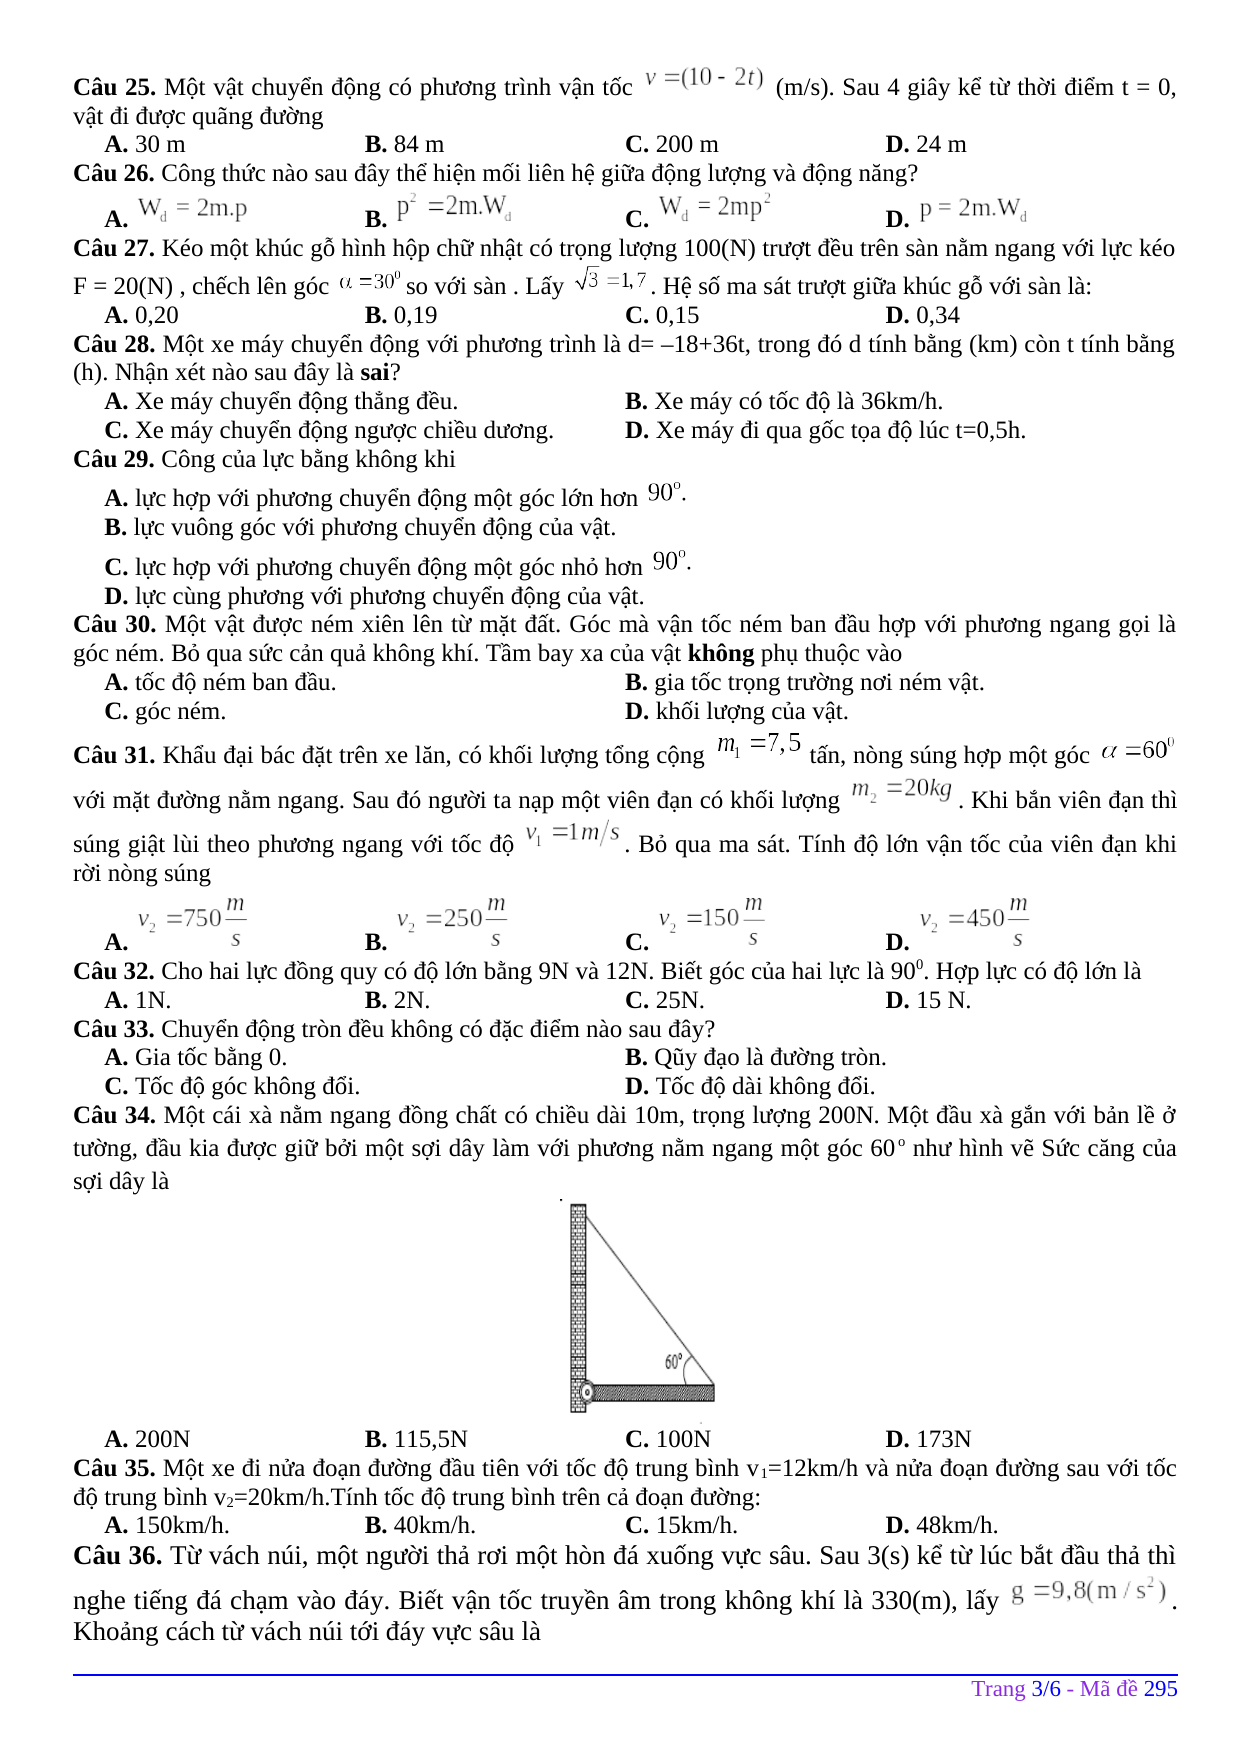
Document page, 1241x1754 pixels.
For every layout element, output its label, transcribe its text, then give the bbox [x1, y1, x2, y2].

text C. Xe máy chuyển động ngược chiều dương. D. Xe máy đi qua gốc tọa độ lúc t=0,5h. [73, 415, 1178, 444]
text C. Tốc độ góc không đổi. D. Tốc độ dài không đổi. [73, 1071, 1178, 1100]
text D. lực cùng phương với phương chuyển động của vật. [73, 581, 1178, 609]
text A. 30 m B. 84 m C. 200 m D. 24 m [73, 129, 1178, 158]
text C. lực hợp với phương chuyển động một góc nhỏ hơn [73, 541, 1178, 581]
text A. 150km/h. B. 40km/h. C. 15km/h. D. 48km/h. [73, 1510, 1178, 1539]
text Câu 28. Một xe máy chuyển động với phương trình là d= –18+36t, trong đó d tính bằng (km) còn t tính bằng (h). Nhận xét nào sau đây là sai? [73, 329, 1178, 386]
text A. B. C. D. [73, 887, 1178, 956]
text Câu 25. Một vật chuyển động có phương trình vận tốc (m/s). Sau 4 giây kể từ thời điểm t = 0, vật đi được quãng đường [73, 62, 1178, 129]
text Câu 34. Một cái xà nằm ngang đồng chất có chiều dài 10m, trọng lượng 200N. Một đầu xà gắn với bản lề ở tường, đầu kia được giữ bởi một sợi dây làm với phương nằm ngang một góc 60o như hình vẽ Sức căng của sợi dây là [73, 1100, 1178, 1195]
text Câu 32. Cho hai lực đồng quy có độ lớn bằng 9N và 12N. Biết góc của hai lực là 900. Hợp lực có độ lớn là [73, 956, 1178, 985]
text Câu 27. Kéo một khúc gỗ hình hộp chữ nhật có trọng lượng 100(N) trượt đều trên sàn nằm ngang với lực kéo F = 20(N) , chếch lên góc so với sàn . Lấy . Hệ số ma sát trượt giữa khúc gỗ với sàn là: [73, 233, 1178, 300]
text Câu 31. Khẩu đại bác đặt trên xe lăn, có khối lượng tổng cộng tấn, nòng súng hợp một góc với mặt đường nằm ngang. Sau đó người ta nạp một viên đạn có khối lượng . Khi bắn viên đạn thì súng giật lùi theo phương ngang với tốc độ . Bỏ qua ma sát. Tính độ lớn vận tốc của viên đạn khi rời nòng súng [73, 724, 1178, 887]
text A. 200N B. 115,5N C. 100N D. 173N [73, 1424, 1178, 1453]
text Câu 26. Công thức nào sau đây thể hiện mối liên hệ giữa động lượng và động năng? [73, 158, 1178, 187]
text A. B. C. D. [73, 187, 1178, 233]
text A. Xe máy chuyển động thẳng đều. B. Xe máy có tốc độ là 36km/h. [73, 386, 1178, 415]
picture [560, 1199, 723, 1424]
text B. lực vuông góc với phương chuyển động của vật. [73, 512, 1178, 541]
text Câu 29. Công của lực bằng không khi [73, 444, 1178, 472]
text Câu 36. Từ vách núi, một người thả rơi một hòn đá xuống vực sâu. Sau 3(s) kể từ lúc bắt đầu thả thì nghe tiếng đá chạm vào đáy. Biết vận tốc truyền âm trong không khí là 330(m), lấy . Khoảng cách từ vách núi tới đáy vực sâu là [73, 1539, 1178, 1646]
text A. 0,20 B. 0,19 C. 0,15 D. 0,34 [73, 300, 1178, 329]
text Câu 35. Một xe đi nửa đoạn đường đầu tiên với tốc độ trung bình v1=12km/h và nửa đoạn đường sau với tốc độ trung bình v2=20km/h.Tính tốc độ trung bình trên cả đoạn đường: [73, 1453, 1178, 1510]
text A. lực hợp với phương chuyển động một góc lớn hơn [73, 472, 1178, 512]
text Câu 30. Một vật được ném xiên lên từ mặt đất. Góc mà vận tốc ném ban đầu hợp với phương ngang gọi là góc ném. Bỏ qua sức cản quả không khí. Tầm bay xa của vật không phụ thuộc vào [73, 609, 1178, 667]
text A. Gia tốc bằng 0. B. Qũy đạo là đường tròn. [73, 1042, 1178, 1071]
text A. 1N. B. 2N. C. 25N. D. 15 N. [73, 985, 1178, 1014]
text C. góc ném. D. khối lượng của vật. [73, 696, 1178, 724]
text Câu 33. Chuyển động tròn đều không có đặc điểm nào sau đây? [73, 1014, 1178, 1042]
text A. tốc độ ném ban đầu. B. gia tốc trọng trường nơi ném vật. [73, 667, 1178, 696]
